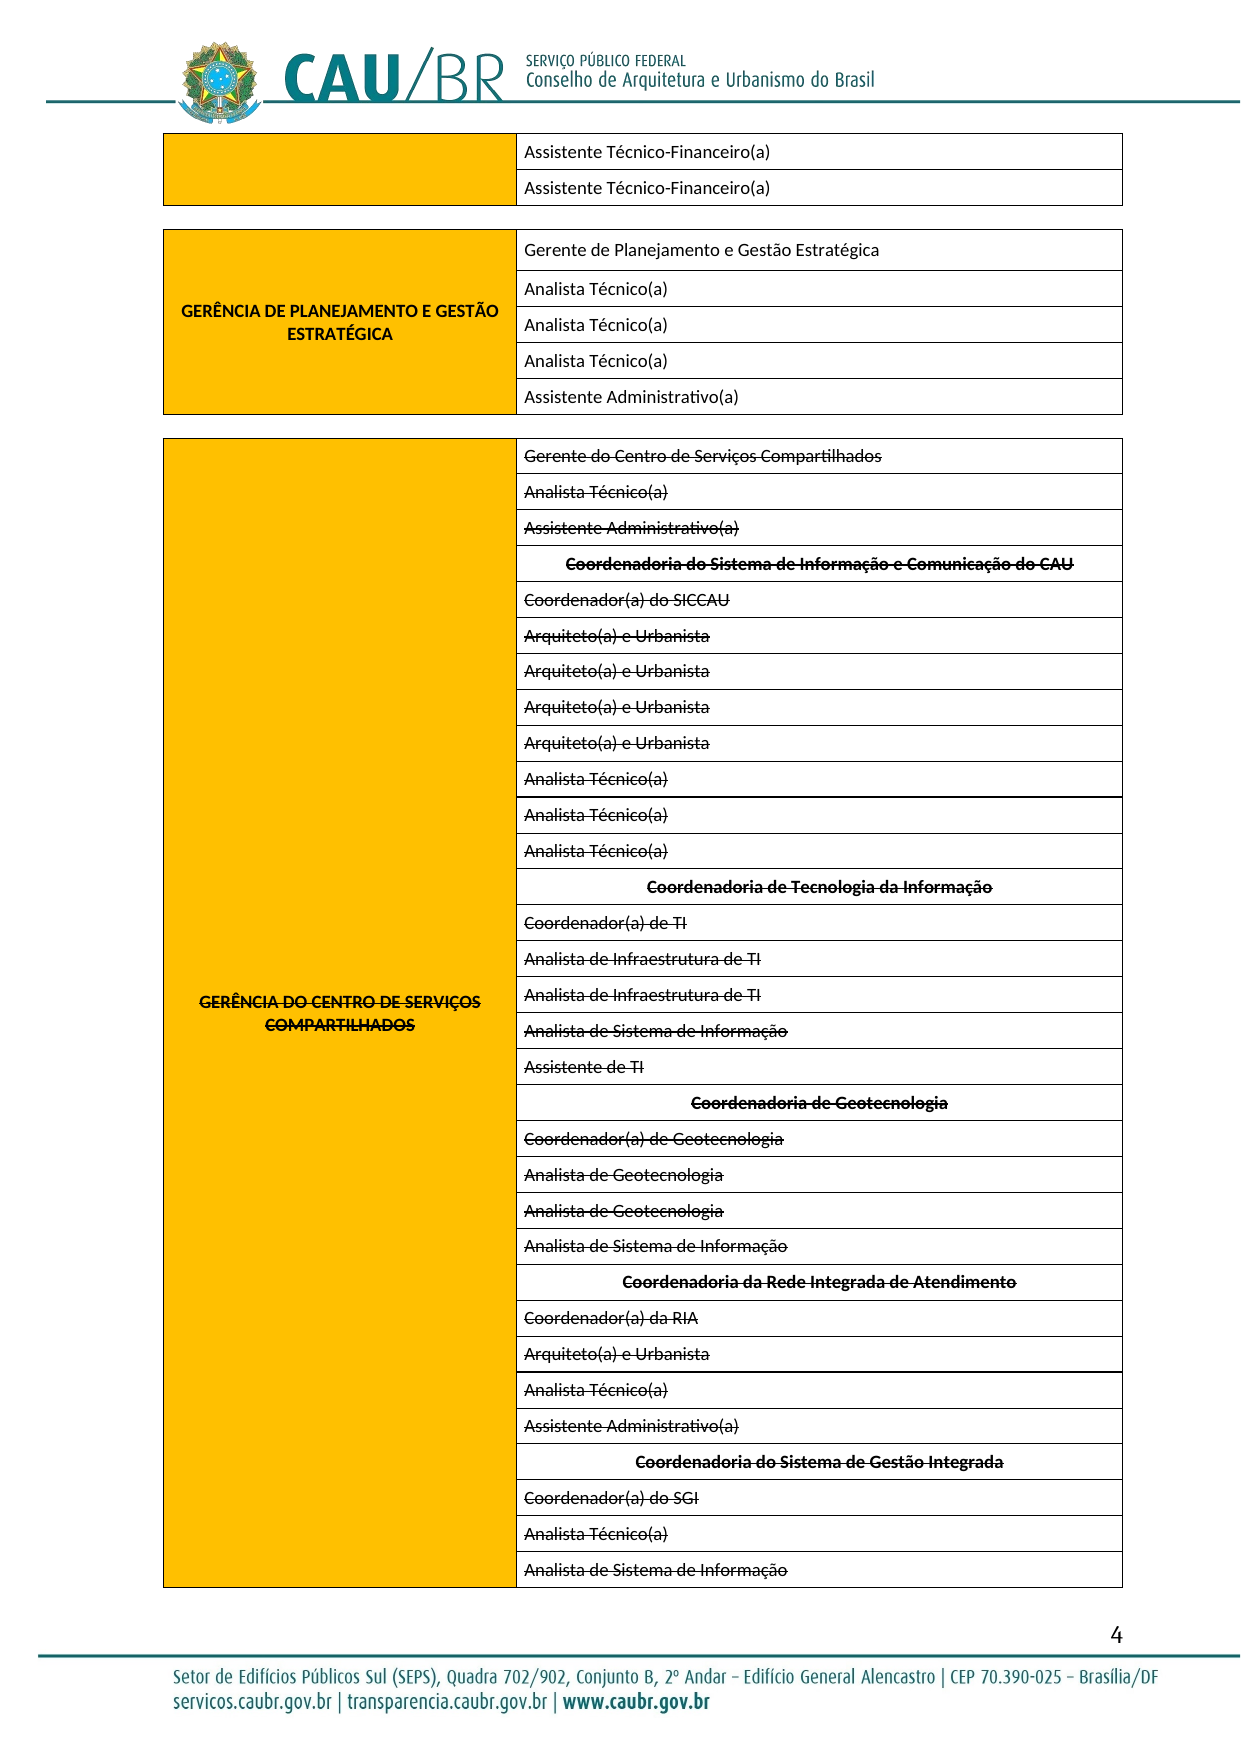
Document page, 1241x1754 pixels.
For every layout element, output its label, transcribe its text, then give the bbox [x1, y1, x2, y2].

table_cell Arquiteto(a) e Urbanista [517, 654, 1122, 689]
table_cell Analista de Infraestrutura de TI [517, 977, 1122, 1012]
table_cell Assistente Técnico-Financeiro(a) [517, 170, 1122, 205]
table_header Gerente do Centro de Serviços Compartilhados [517, 439, 1122, 473]
table_cell Analista Técnico(a) [517, 474, 1122, 509]
table_cell Analista de Geotecnologia [517, 1157, 1122, 1192]
table_cell Coordenador(a) do SICCAU [517, 582, 1122, 617]
table_cell Assistente Técnico-Financeiro(a) [517, 134, 1122, 169]
picture [46, 0, 1241, 156]
table_cell Analista de Geotecnologia [517, 1193, 1122, 1228]
table_header Gerente de Planejamento e Gestão Estratégica [517, 230, 1122, 270]
table_cell Analista Técnico(a) [517, 1516, 1122, 1551]
picture [37, 1649, 1241, 1754]
table_cell Assistente Administrativo(a) [517, 379, 1122, 414]
table_cell Analista Técnico(a) [517, 307, 1122, 342]
table_cell Coordenadoria de Geotecnologia [517, 1085, 1122, 1120]
table_cell Analista Técnico(a) [517, 271, 1122, 306]
table_cell Coordenadoria de Tecnologia da Informação [517, 869, 1122, 904]
table_cell Analista Técnico(a) [517, 343, 1122, 378]
table_cell Analista Técnico(a) [517, 1373, 1122, 1407]
table_cell Assistente Administrativo(a) [517, 510, 1122, 545]
table_cell Assistente de TI [517, 1049, 1122, 1084]
table_cell Arquiteto(a) e Urbanista [517, 726, 1122, 761]
table_header GERÊNCIA DO CENTRO DE SERVIÇOS COMPARTILHADOS [164, 439, 516, 1587]
table_cell Arquiteto(a) e Urbanista [517, 1337, 1122, 1371]
table_cell Coordenador(a) da RIA [517, 1301, 1122, 1336]
table_cell Analista de Sistema de Informação [517, 1229, 1122, 1264]
table_cell Arquiteto(a) e Urbanista [517, 618, 1122, 653]
table_cell Coordenadoria do Sistema de Informação e Comunicação do CAU [517, 546, 1122, 581]
table_cell Arquiteto(a) e Urbanista [517, 690, 1122, 724]
table_cell Assistente Administrativo(a) [517, 1409, 1122, 1443]
table_cell Coordenador(a) do SGI [517, 1480, 1122, 1515]
table_cell Analista Técnico(a) [517, 762, 1122, 796]
table_header GERÊNCIA DE PLANEJAMENTO E GESTÃO ESTRATÉGICA [164, 230, 516, 414]
table_cell Analista de Sistema de Informação [517, 1552, 1122, 1587]
table_cell Coordenadoria da Rede Integrada de Atendimento [517, 1265, 1122, 1299]
table_cell Analista Técnico(a) [517, 834, 1122, 868]
table_cell Analista de Infraestrutura de TI [517, 941, 1122, 976]
table_cell Coordenador(a) de Geotecnologia [517, 1121, 1122, 1156]
table_cell Analista Técnico(a) [517, 798, 1122, 832]
table_cell Coordenadoria do Sistema de Gestão Integrada [517, 1444, 1122, 1479]
table_cell Analista de Sistema de Informação [517, 1013, 1122, 1048]
table_cell Coordenador(a) de TI [517, 905, 1122, 940]
